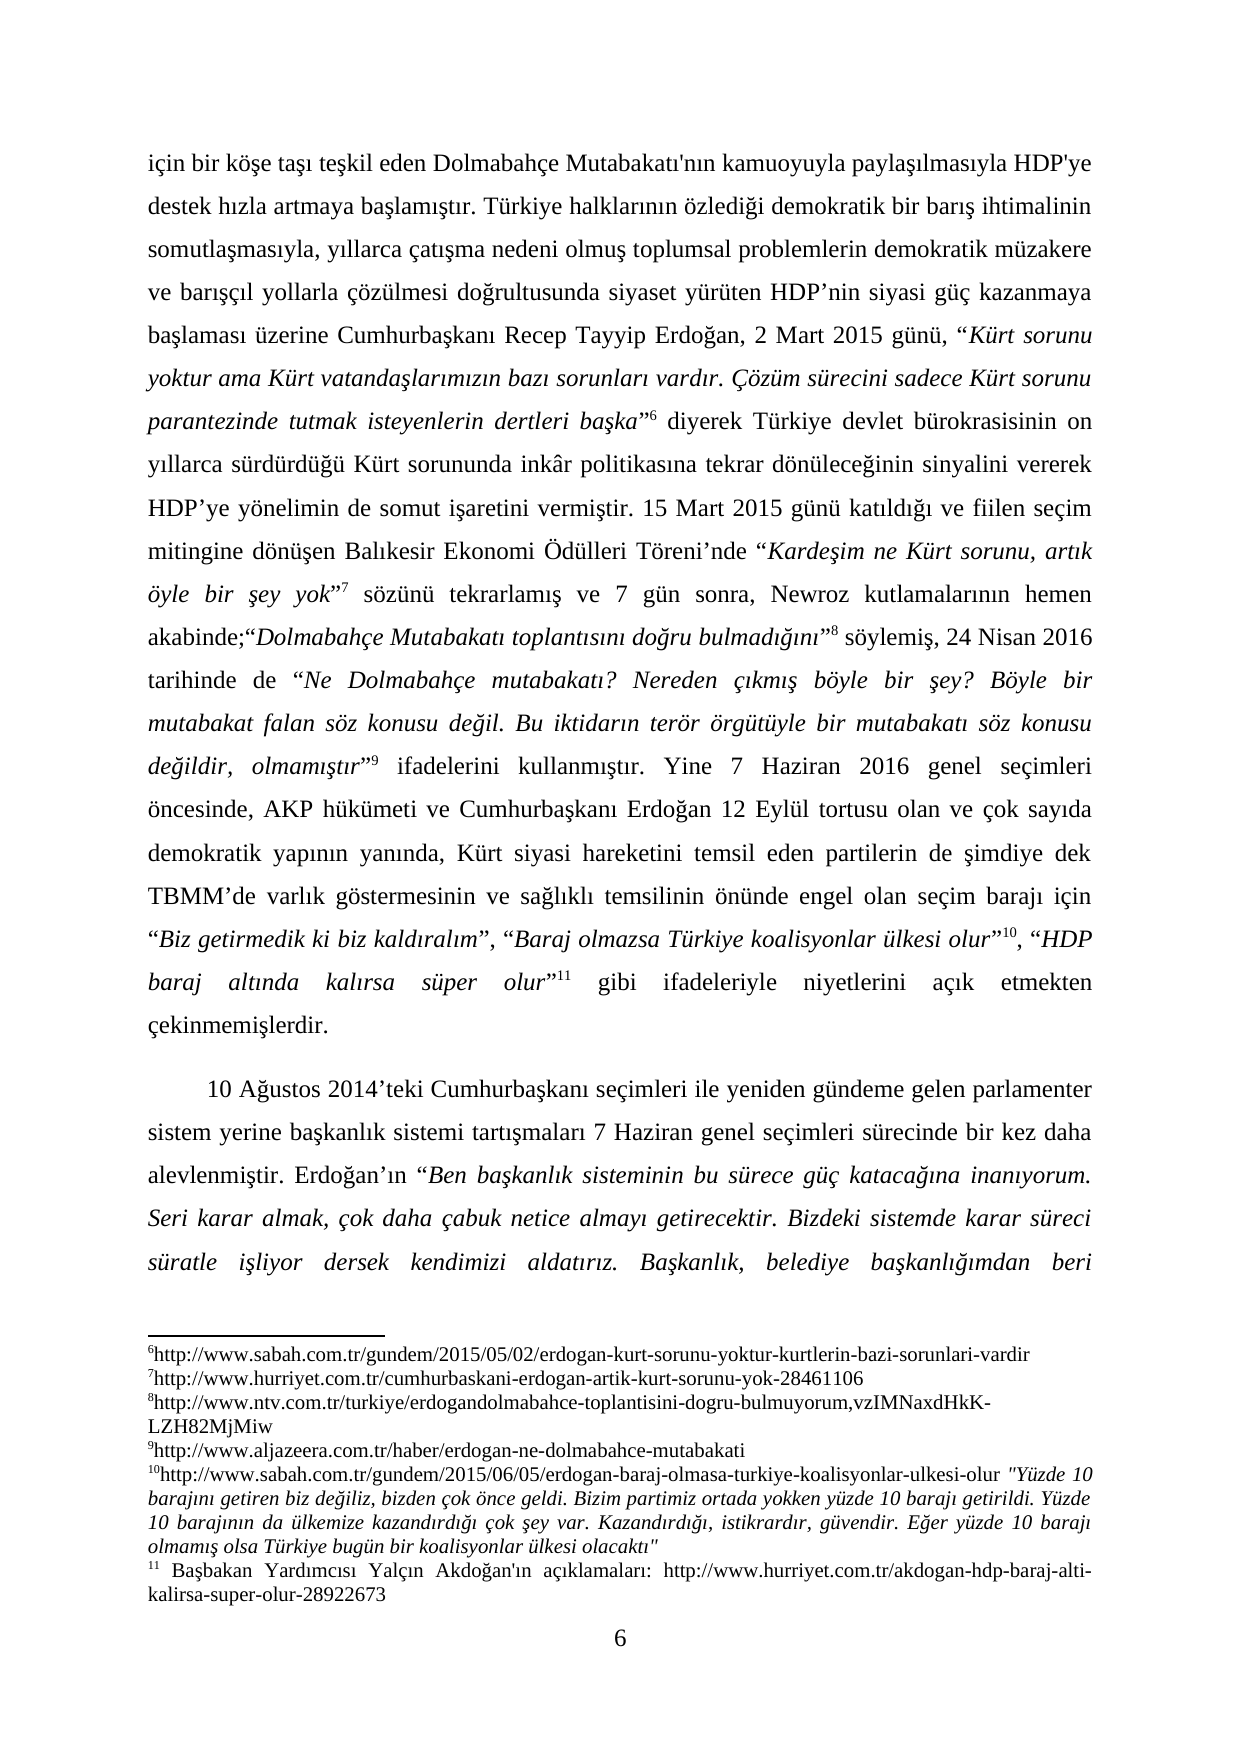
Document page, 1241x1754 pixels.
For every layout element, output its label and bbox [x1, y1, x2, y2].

text [148, 148, 1093, 1039]
text [148, 1074, 1093, 1275]
